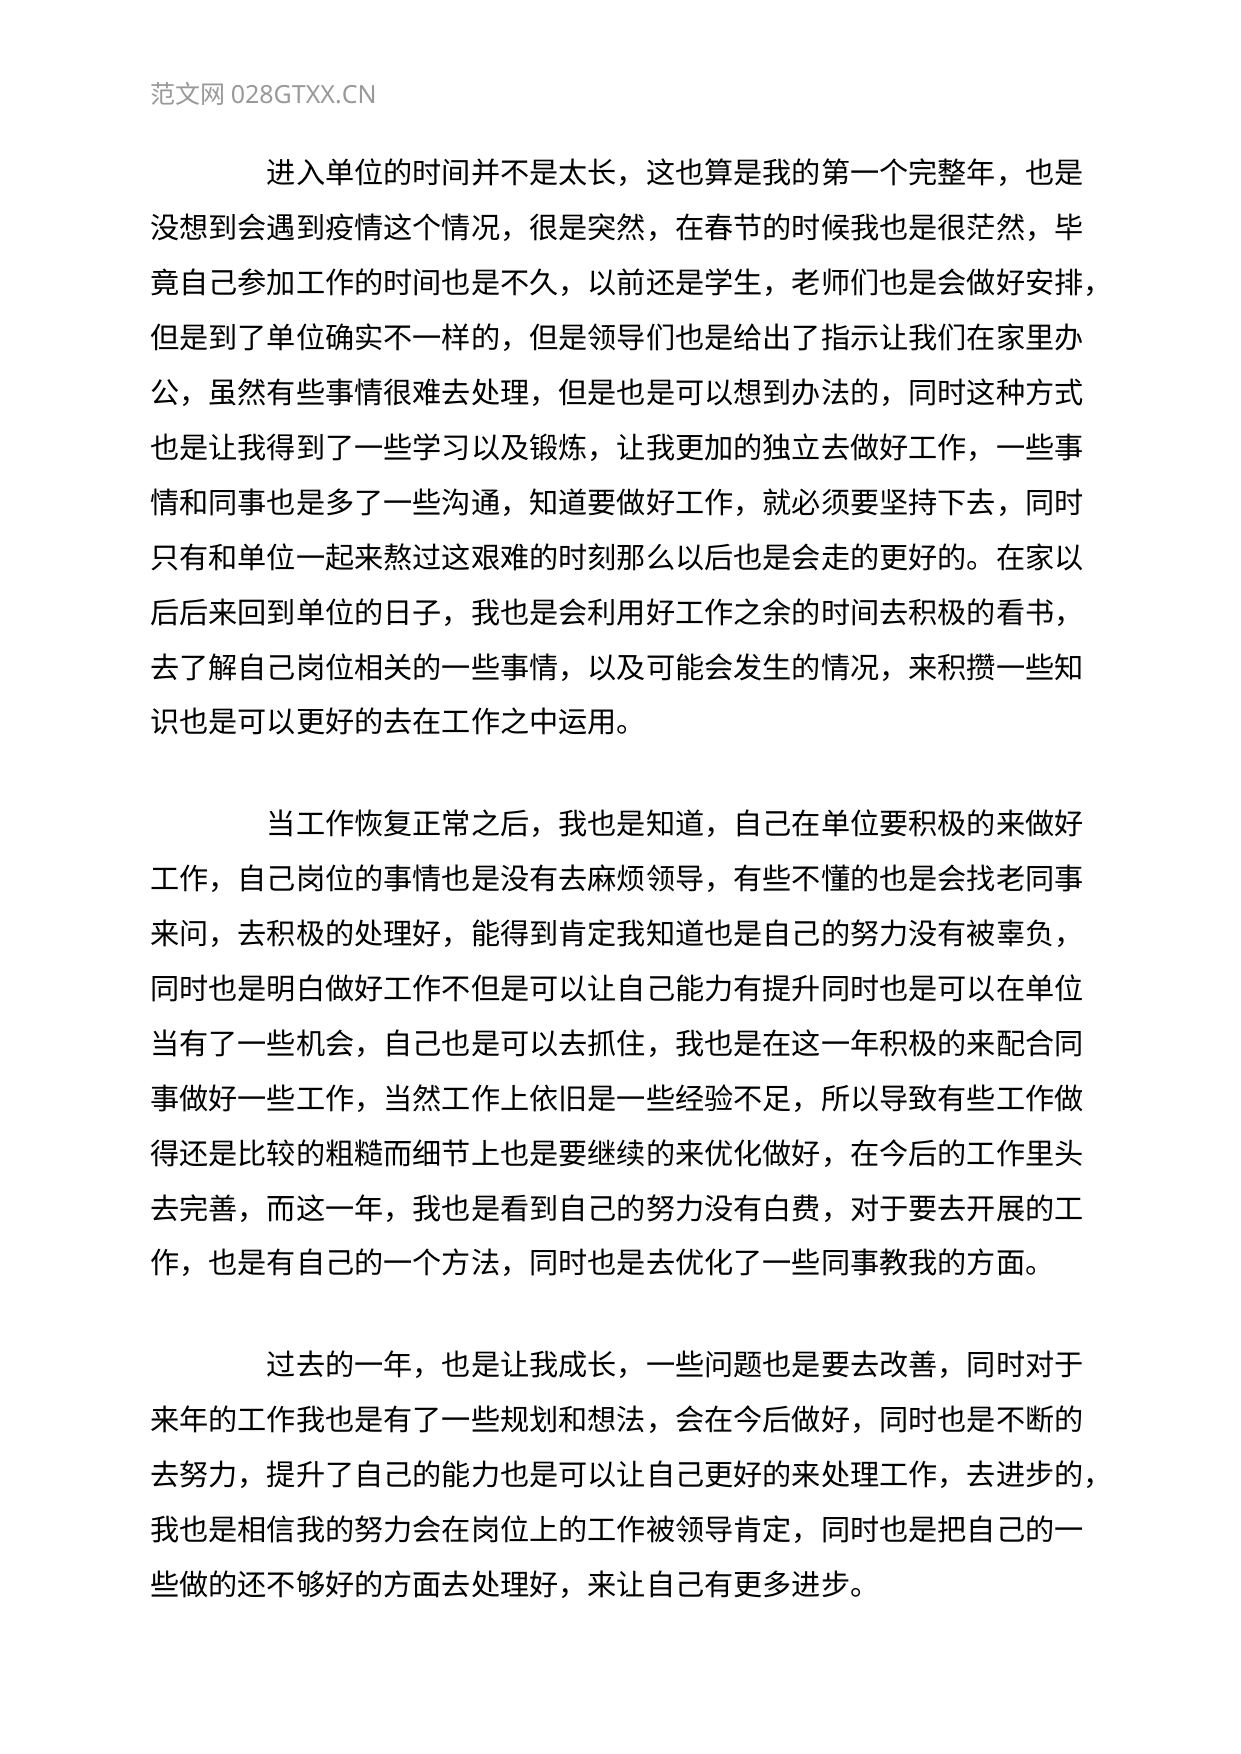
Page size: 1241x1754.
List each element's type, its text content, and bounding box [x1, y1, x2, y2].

text 当工作恢复正常之后，我也是知道，自己在单位要积极的来做好工作，自己岗位的事情也是没有去麻烦领导，有些不懂的也是会找老同事来问，去积极的处理好，能得到肯定我知道也是自己的努力没有被辜负，同时也是明白做好工作不但是可以让自己能力有提升同时也是可以在单位当有了一些机会，自己也是可以去抓住，我也是在这一年积极的来配合同事做好一些工作，当然工作上依旧是一些经验不足，所以导致有些工作做得还是比较的粗糙而细节上也是要继续的来优化做好，在今后的工作里头去完善，而这一年，我也是看到自己的努力没有白费，对于要去开展的工作，也是有自己的一个方法，同时也是去优化了一些同事教我的方面。 [150, 801, 1090, 1282]
text 过去的一年，也是让我成长，一些问题也是要去改善，同时对于来年的工作我也是有了一些规划和想法，会在今后做好，同时也是不断的去努力，提升了自己的能力也是可以让自己更好的来处理工作，去进步的，我也是相信我的努力会在岗位上的工作被领导肯定，同时也是把自己的一些做的还不够好的方面去处理好，来让自己有更多进步。 [150, 1342, 1090, 1604]
text 进入单位的时间并不是太长，这也算是我的第一个完整年，也是没想到会遇到疫情这个情况，很是突然，在春节的时候我也是很茫然，毕竟自己参加工作的时间也是不久，以前还是学生，老师们也是会做好安排，但是到了单位确实不一样的，但是领导们也是给出了指示让我们在家里办公，虽然有些事情很难去处理，但是也是可以想到办法的，同时这种方式也是让我得到了一些学习以及锻炼，让我更加的独立去做好工作，一些事情和同事也是多了一些沟通，知道要做好工作，就必须要坚持下去，同时只有和单位一起来熬过这艰难的时刻那么以后也是会走的更好的。在家以后后来回到单位的日子，我也是会利用好工作之余的时间去积极的看书，去了解自己岗位相关的一些事情，以及可能会发生的情况，来积攒一些知识也是可以更好的去在工作之中运用。 [150, 150, 1090, 741]
